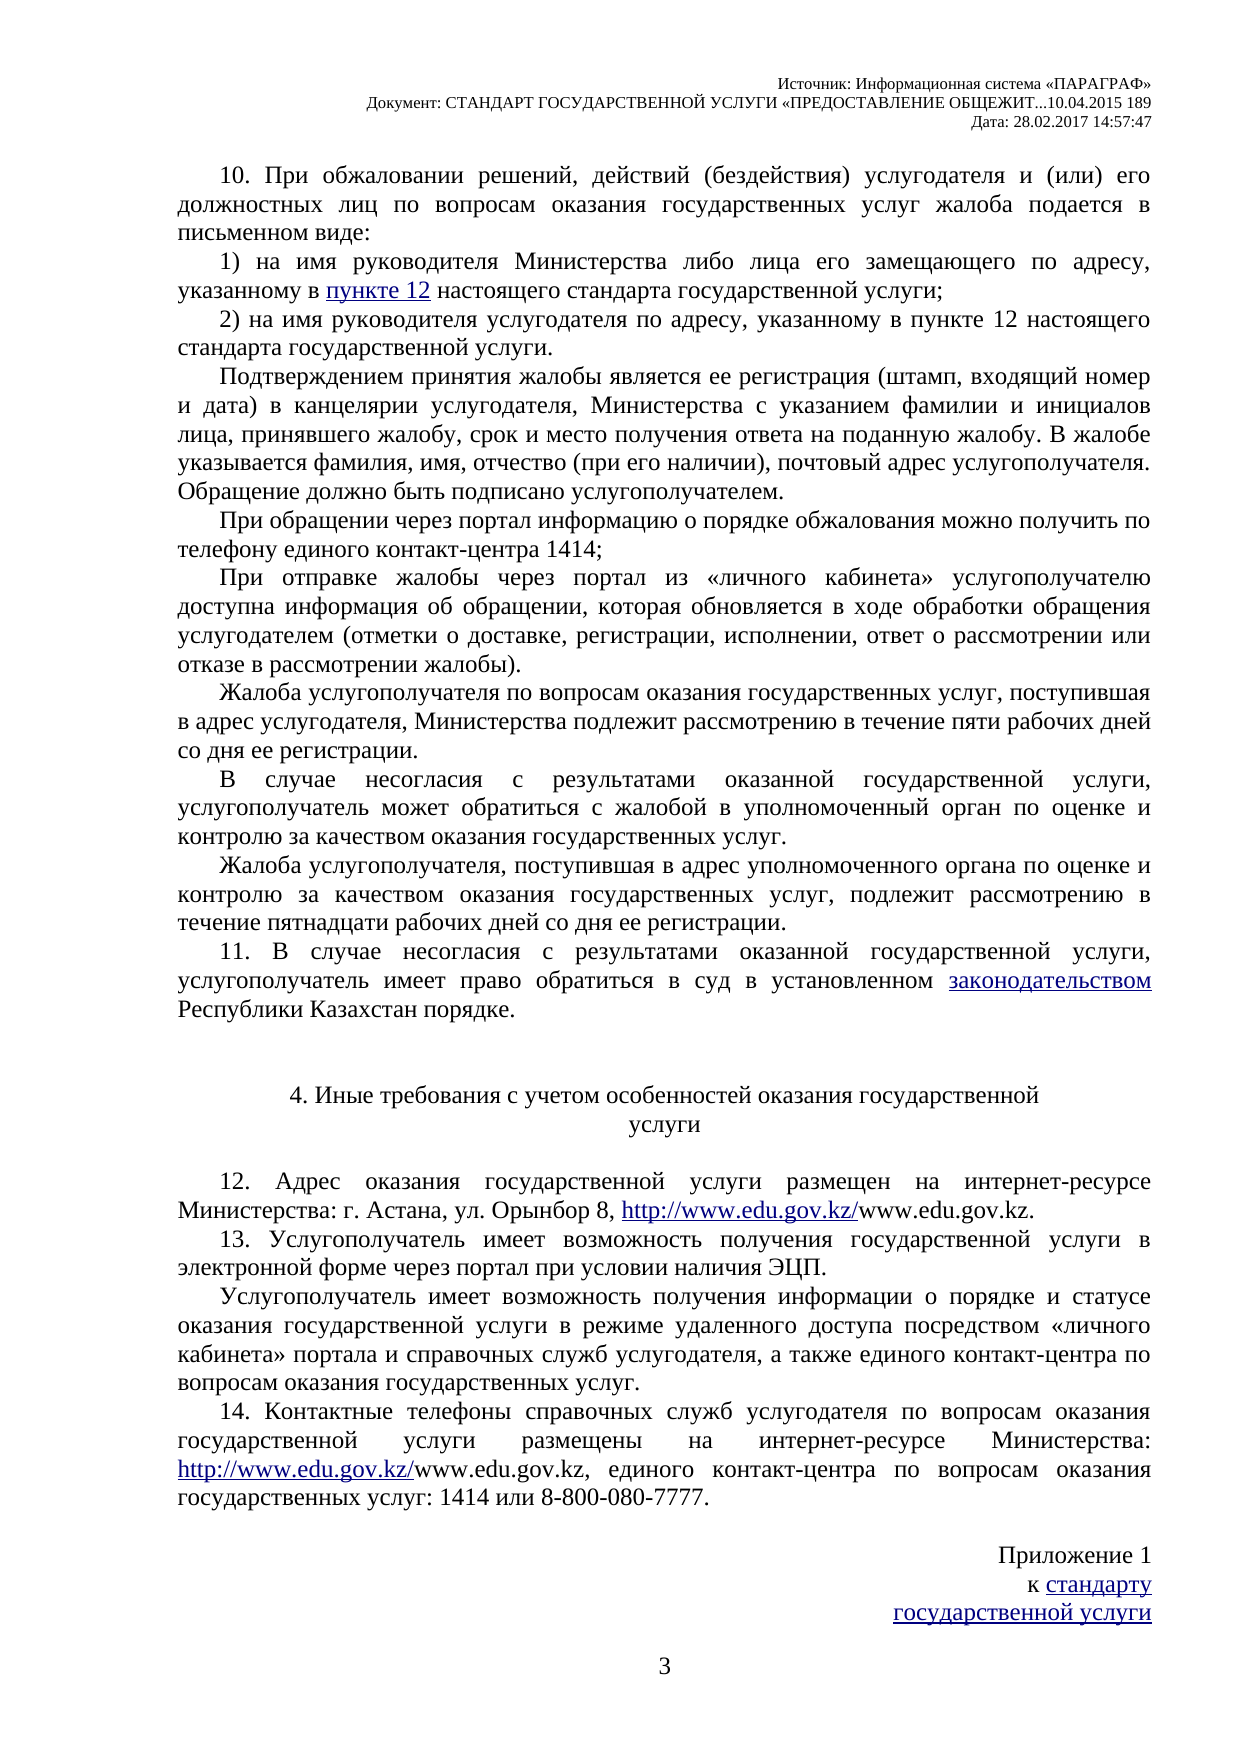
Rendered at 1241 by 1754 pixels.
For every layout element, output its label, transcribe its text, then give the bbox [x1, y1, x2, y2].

text 1) на имя руководителя Министерства либо лица его замещающего по адресу, указанному в пункте 12 настоящего стандарта государственной услуги; [177, 246, 1152, 304]
text Услугополучатель имеет возможность получения информации о порядке и статусе оказания государственной услуги в режиме удаленного доступа посредством «личного кабинета» портала и справочных служб услугодателя, а также единого контакт-центра по вопросам оказания государственных услуг. [177, 1281, 1152, 1396]
text 2) на имя руководителя услугодателя по адресу, указанному в пункте 12 настоящего стандарта государственной услуги. [177, 304, 1152, 361]
text При отправке жалобы через портал из «личного кабинета» услугополучателю доступна информация об обращении, которая обновляется в ходе обработки обращения услугодателем (отметки о доставке, регистрации, исполнении, ответ о рассмотрении или отказе в рассмотрении жалобы). [177, 562, 1152, 677]
text Приложение 1 [177, 1540, 1152, 1569]
text 14. Контактные телефоны справочных служб услугодателя по вопросам оказания государственной услуги размещены на интернет-ресурсе Министерства: http://www.edu.gov.kz/www.edu.gov.kz, единого контакт-центра по вопросам оказания государственных услуг: 1414 или 8-800-080-7777. [177, 1396, 1152, 1511]
text к стандарту государственной услуги [177, 1569, 1152, 1626]
text 11. В случае несогласия с результатами оказанной государственной услуги, услугополучатель имеет право обратиться в суд в установленном законодательством Республики Казахстан порядке. [177, 936, 1152, 1022]
text 12. Адрес оказания государственной услуги размещен на интернет-ресурсе Министерства: г. Астана, ул. Орынбор 8, http://www.edu.gov.kz/www.edu.gov.kz. [177, 1166, 1152, 1224]
text Жалоба услугополучателя, поступившая в адрес уполномоченного органа по оценке и контролю за качеством оказания государственных услуг, подлежит рассмотрению в течение пятнадцати рабочих дней со дня ее регистрации. [177, 850, 1152, 936]
text Подтверждением принятия жалобы является ее регистрация (штамп, входящий номер и дата) в канцелярии услугодателя, Министерства с указанием фамилии и инициалов лица, принявшего жалобу, срок и место получения ответа на поданную жалобу. В жалобе указывается фамилия, имя, отчество (при его наличии), почтовый адрес услугополучателя. Обращение должно быть подписано услугополучателем. [177, 361, 1152, 505]
text 13. Услугополучатель имеет возможность получения государственной услуги в электронной форме через портал при условии наличия ЭЦП. [177, 1224, 1152, 1281]
text Жалоба услугополучателя по вопросам оказания государственных услуг, поступившая в адрес услугодателя, Министерства подлежит рассмотрению в течение пяти рабочих дней со дня ее регистрации. [177, 677, 1152, 764]
text В случае несогласия с результатами оказанной государственной услуги, услугополучатель может обратиться с жалобой в уполномоченный орган по оценке и контролю за качеством оказания государственных услуг. [177, 764, 1152, 850]
text 10. При обжаловании решений, действий (бездействия) услугодателя и (или) его должностных лиц по вопросам оказания государственных услуг жалоба подается в письменном виде: [177, 160, 1152, 246]
text 4. Иные требования с учетом особенностей оказания государственной услуги [177, 1080, 1152, 1137]
text При обращении через портал информацию о порядке обжалования можно получить по телефону единого контакт-центра 1414; [177, 505, 1152, 562]
